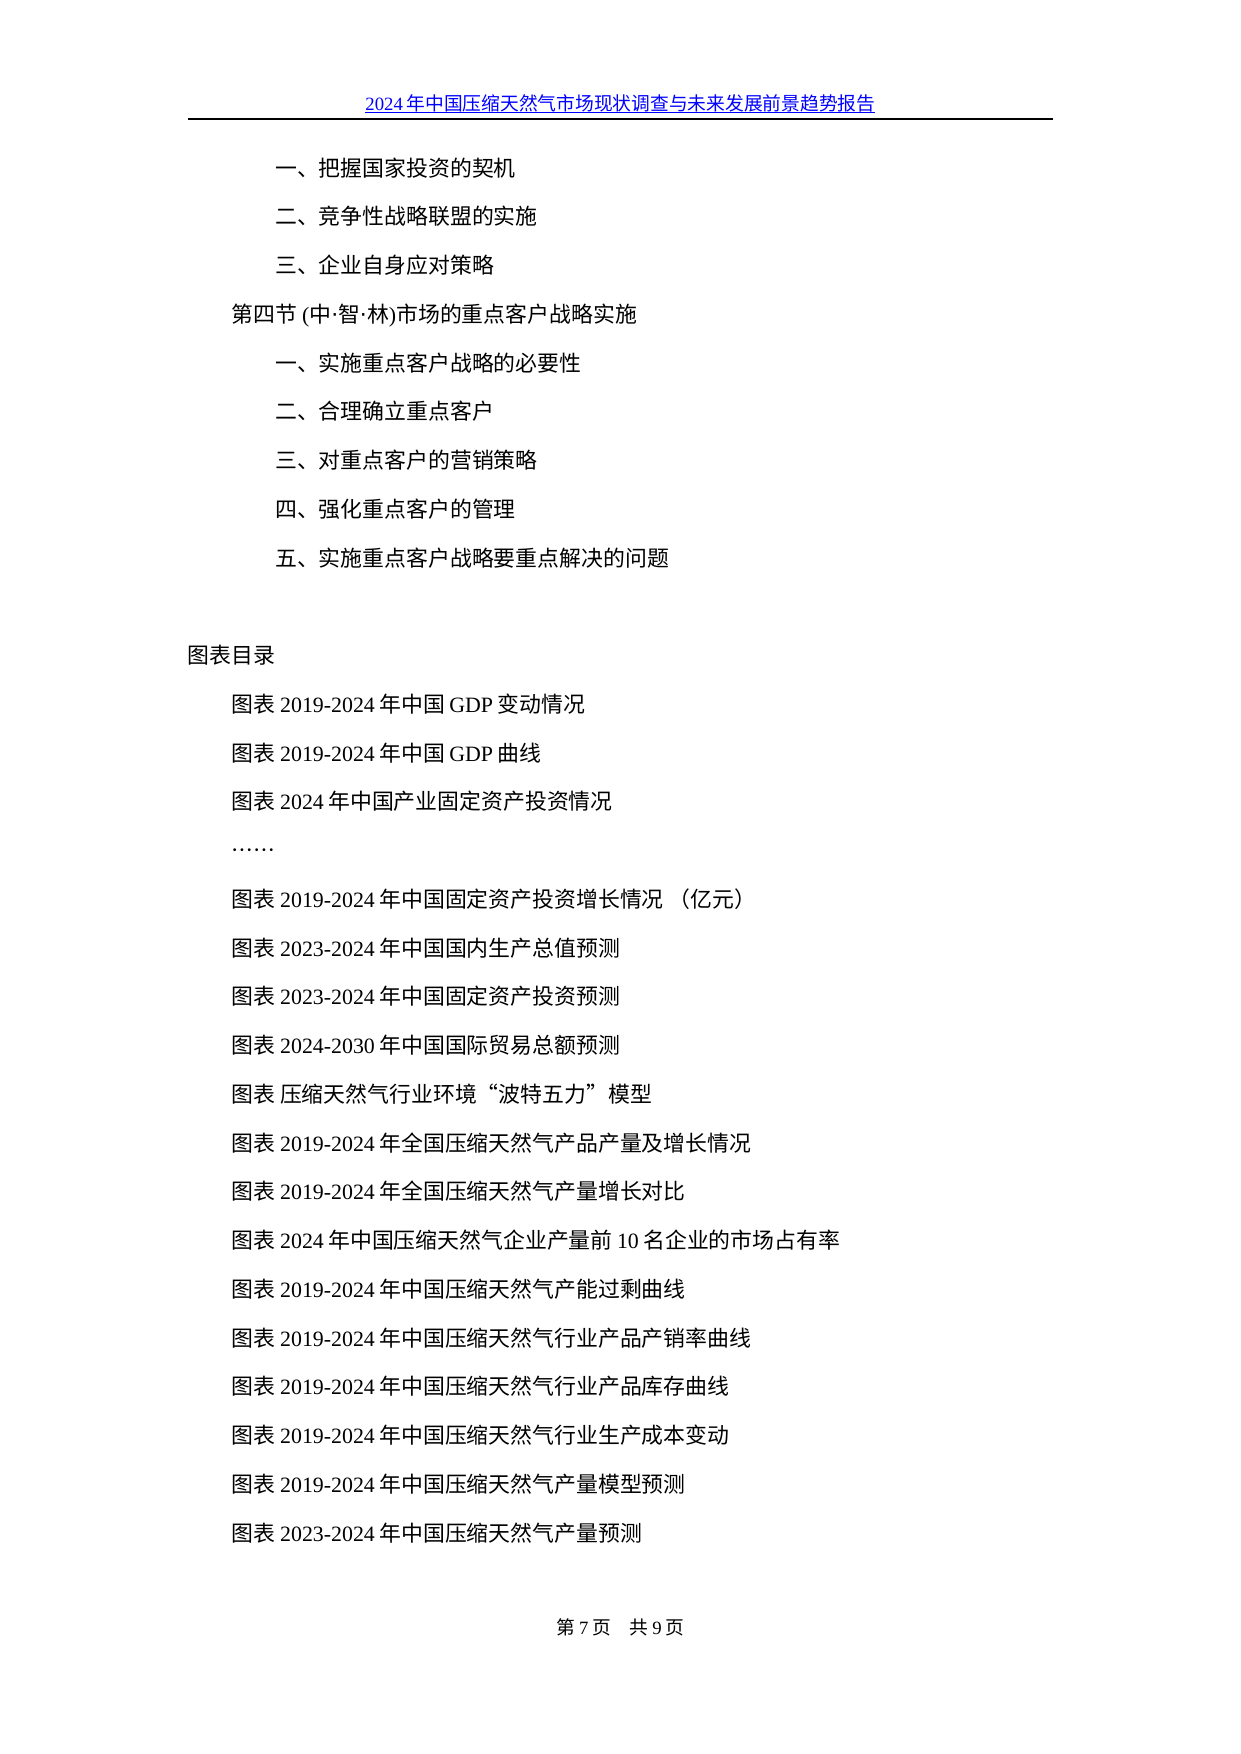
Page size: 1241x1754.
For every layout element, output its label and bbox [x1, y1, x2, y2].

text [187, 150, 1053, 1548]
